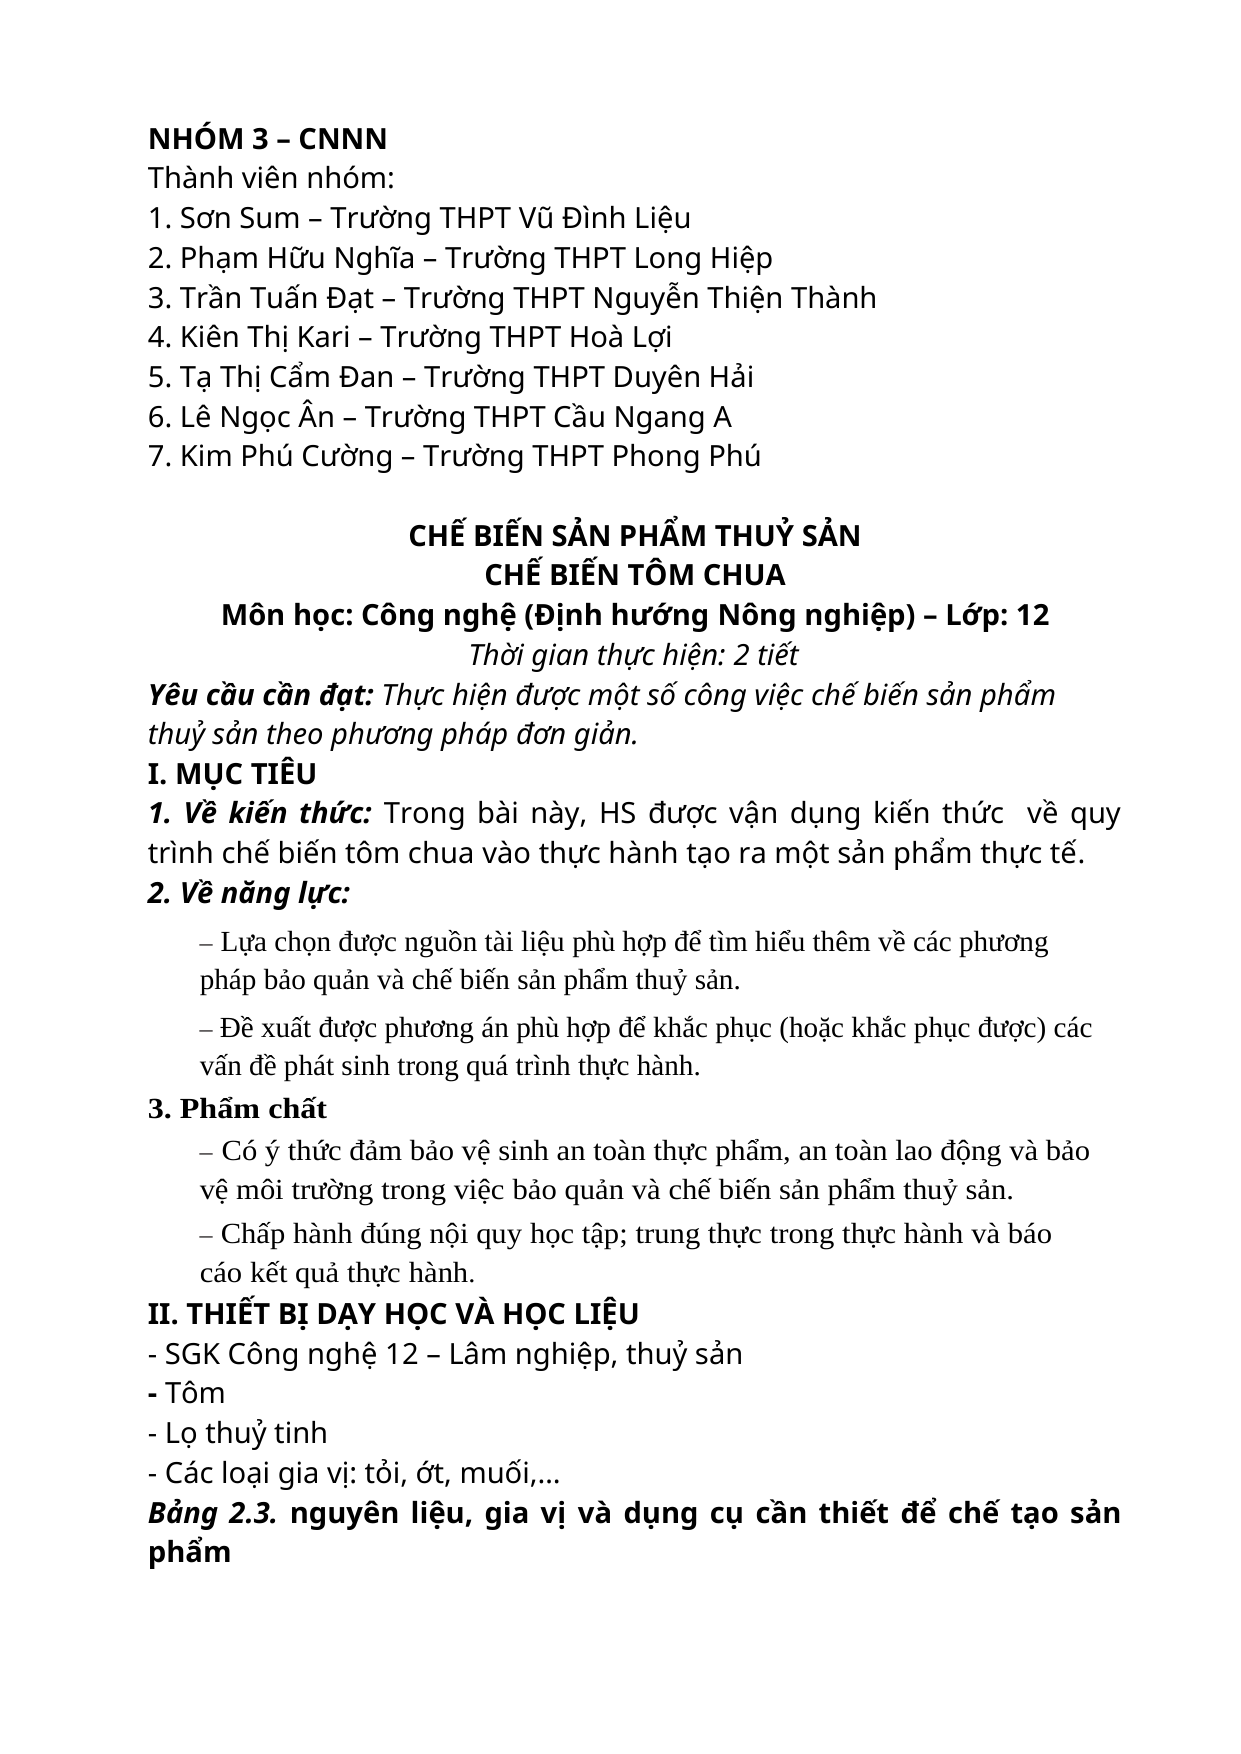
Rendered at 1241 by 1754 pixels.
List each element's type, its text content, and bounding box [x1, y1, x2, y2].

text Thành viên nhóm: [148, 158, 1122, 197]
text CHẾ BIẾN SẢN PHẨM THUỶ SẢN [148, 515, 1122, 555]
text - Các loại gia vị: tỏi, ớt, muối,… [148, 1452, 1122, 1492]
text 4. Kiên Thị Kari – Trường THPT Hoà Lợi [148, 317, 1122, 356]
text I. MỤC TIÊU [148, 753, 1122, 793]
text 1. Sơn Sum – Trường THPT Vũ Đình Liệu [148, 197, 1122, 237]
text II. THIẾT BỊ DẠY HỌC VÀ HỌC LIỆU [148, 1293, 1122, 1333]
text 3. Trần Tuấn Đạt – Trường THPT Nguyễn Thiện Thành [148, 277, 1122, 317]
list Có ý thức đảm bảo vệ sinh an toàn thực phẩm, an toàn lao động và bảo vệ môi trường trong việc bảo quản và chế biến sản phẩm thuỷ sản. [199, 1133, 1095, 1206]
text 7. Kim Phú Cường – Trường THPT Phong Phú [148, 436, 1122, 475]
list Chấp hành đúng nội quy học tập; trung thực trong thực hành và báo cáo kết quả thực hành. [199, 1216, 1095, 1288]
text Bảng 2.3. nguyên liệu, gia vị và dụng cụ cần thiết để chế tạo sản phẩm [148, 1492, 1122, 1571]
text 6. Lê Ngọc Ân – Trường THPT Cầu Ngang A [148, 396, 1122, 436]
text - Lọ thuỷ tinh [148, 1412, 1122, 1452]
text 5. Tạ Thị Cẩm Đan – Trường THPT Duyên Hải [148, 356, 1122, 396]
text Yêu cầu cần đạt: Thực hiện được một số công việc chế biến sản phẩm thuỷ sản theo phương pháp đơn giản. [148, 674, 1122, 753]
text Thời gian thực hiện: 2 tiết [148, 634, 1122, 674]
text Môn học: Công nghệ (Định hướng Nông nghiệp) – Lớp: 12 [148, 594, 1122, 634]
text CHẾ BIẾN TÔM CHUA [148, 555, 1122, 594]
text 3. Phẩm chất [148, 1091, 1122, 1124]
list Lựa chọn được nguồn tài liệu phù hợp để tìm hiểu thêm về các phương pháp bảo quản và chế biến sản phẩm thuỷ sản. [199, 924, 1095, 996]
text 2. Phạm Hữu Nghĩa – Trường THPT Long Hiệp [148, 237, 1122, 277]
list Đề xuất được phương án phù hợp để khắc phục (hoặc khắc phục được) các vấn đề phát sinh trong quá trình thực hành. [199, 1010, 1095, 1082]
text - Tôm [148, 1373, 1122, 1412]
text 1. Về kiến thức: Trong bài này, HS được vận dụng kiến thức về quy trình chế biến tôm chua vào thực hành tạo ra một sản phẩm thực tế. [148, 793, 1122, 872]
text 2. Về năng lực: [148, 872, 1122, 912]
text NHÓM 3 – CNNN [148, 118, 1122, 158]
text - SGK Công nghệ 12 – Lâm nghiệp, thuỷ sản [148, 1333, 1122, 1373]
